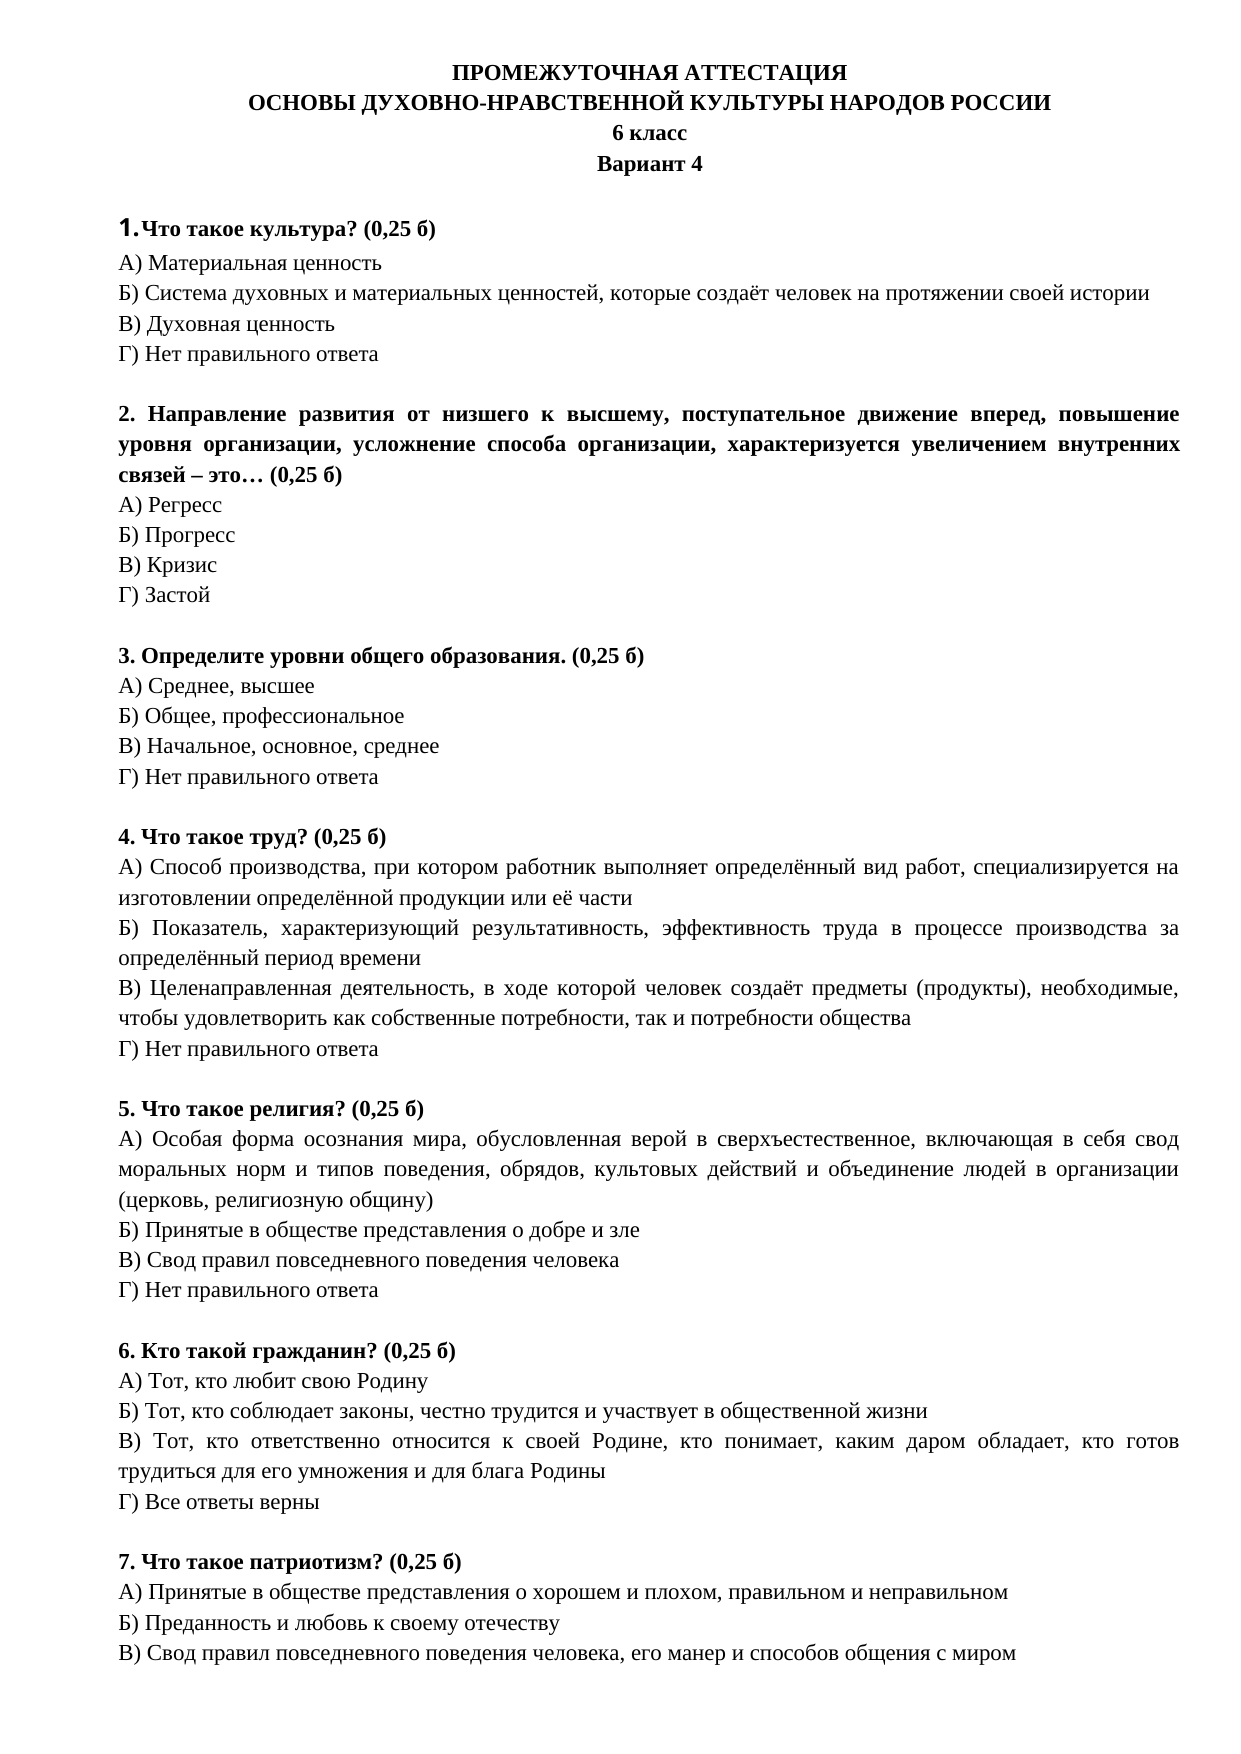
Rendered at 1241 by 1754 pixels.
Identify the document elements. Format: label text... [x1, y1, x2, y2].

text ОСНОВЫ ДУХОВНО-НРАВСТВЕННОЙ КУЛЬТУРЫ НАРОДОВ РОССИИ [118, 89, 1181, 116]
text В) Начальное, основное, среднее [118, 733, 1181, 759]
text 4. Что такое труд? (0,25 б) [118, 823, 1181, 849]
text 6 класс [118, 119, 1181, 146]
text В) Кризис [118, 551, 1181, 578]
text А) Особая форма осознания мира, обусловленная верой в сверхъестественное, включающая в себя свод моральных норм и типов поведения, обрядов, культовых действий и объединение людей в организации (церковь, религиозную общину) [118, 1125, 1181, 1212]
text Г) Нет правильного ответа [118, 763, 1181, 789]
text Б) Тот, кто соблюдает законы, честно трудится и участвует в общественной жизни [118, 1397, 1181, 1423]
text 3. Определите уровни общего образования. (0,25 б) [118, 642, 1181, 668]
text 5. Что такое религия? (0,25 б) [118, 1095, 1181, 1121]
list Что такое культура? (0,25 б) [118, 210, 1181, 244]
text 2. Направление развития от низшего к высшему, поступательное движение вперед, повышение уровня организации, усложнение способа организации, характеризуется увеличением внутренних связей – это… (0,25 б) [118, 400, 1181, 487]
text Б) Преданность и любовь к своему отечеству [118, 1609, 1181, 1635]
text Г) Застой [118, 582, 1181, 608]
text А) Регресс [118, 491, 1181, 517]
text 7. Что такое патриотизм? (0,25 б) [118, 1548, 1181, 1574]
text Г) Нет правильного ответа [118, 1276, 1181, 1303]
text А) Тот, кто любит свою Родину [118, 1367, 1181, 1393]
text В) Целенаправленная деятельность, в ходе которой человек создаёт предметы (продукты), необходимые, чтобы удовлетворить как собственные потребности, так и потребности общества [118, 974, 1181, 1031]
text А) Принятые в обществе представления о хорошем и плохом, правильном и неправильном [118, 1578, 1181, 1605]
text Б) Показатель, характеризующий результативность, эффективность труда в процессе производства за определённый период времени [118, 914, 1181, 970]
text Б) Система духовных и материальных ценностей, которые создаёт человек на протяжении своей истории [118, 279, 1181, 306]
text Б) Прогресс [118, 521, 1181, 547]
text Вариант 4 [118, 150, 1181, 176]
text Промежуточная аттестация [118, 59, 1181, 85]
text В) Духовная ценность [118, 310, 1181, 336]
text Г) Нет правильного ответа [118, 340, 1181, 366]
text 6. Кто такой гражданин? (0,25 б) [118, 1337, 1181, 1363]
text В) Свод правил повседневного поведения человека [118, 1246, 1181, 1272]
text А) Среднее, высшее [118, 672, 1181, 698]
text А) Материальная ценность [118, 249, 1181, 276]
text Г) Все ответы верны [118, 1488, 1181, 1514]
text В) Свод правил повседневного поведения человека, его манер и способов общения с миром [118, 1639, 1181, 1665]
text А) Способ производства, при котором работник выполняет определённый вид работ, специализируется на изготовлении определённой продукции или её части [118, 853, 1181, 910]
text Б) Принятые в обществе представления о добре и зле [118, 1216, 1181, 1242]
text Б) Общее, профессиональное [118, 702, 1181, 729]
text В) Тот, кто ответственно относится к своей Родине, кто понимает, каким даром обладает, кто готов трудиться для его умножения и для блага Родины [118, 1427, 1181, 1484]
text Г) Нет правильного ответа [118, 1035, 1181, 1061]
